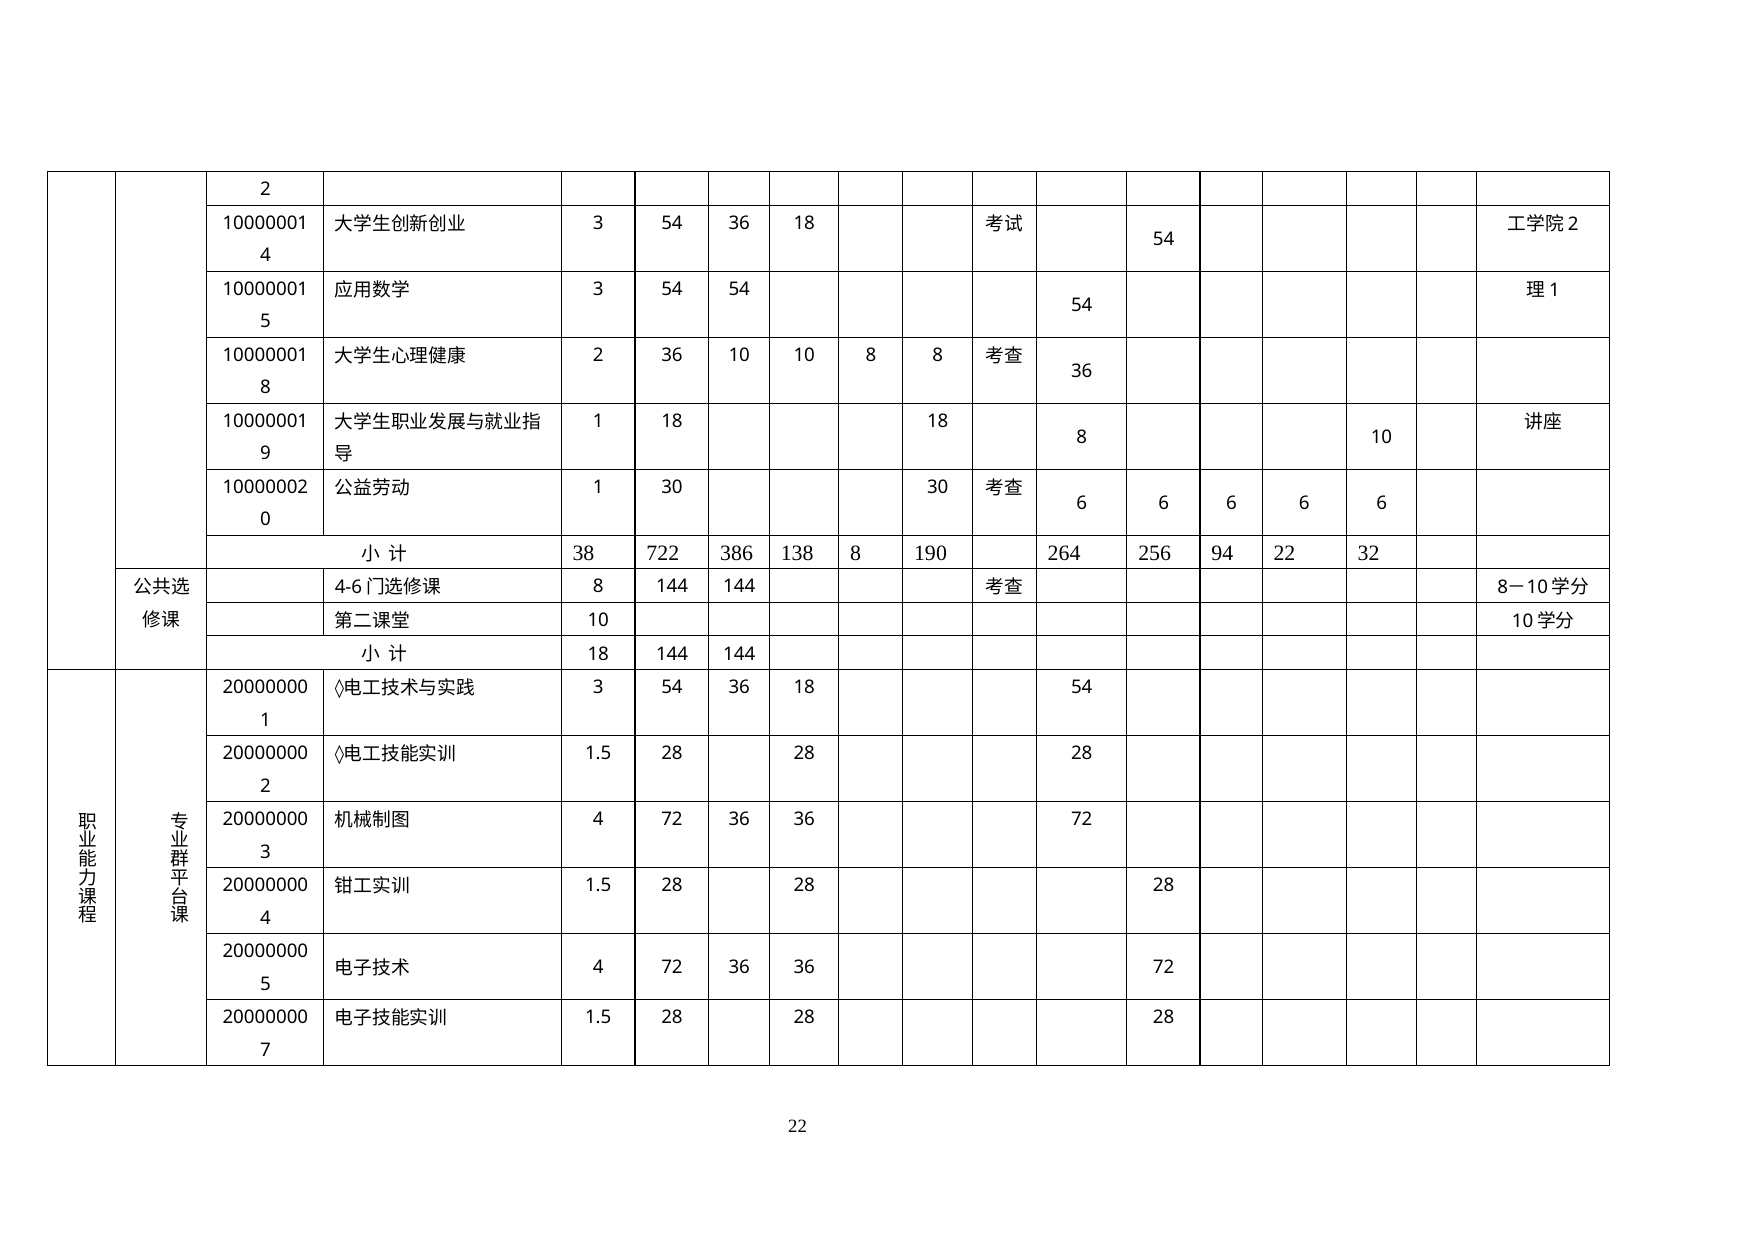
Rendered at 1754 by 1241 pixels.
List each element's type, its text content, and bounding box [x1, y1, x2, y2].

table_cell 3 [562, 272, 634, 337]
table_cell 100000015 [207, 272, 323, 337]
table_cell 钳工实训 [324, 868, 561, 933]
table_cell 8 [1347, 172, 1416, 204]
table_cell [1263, 1000, 1346, 1065]
table_cell 28 [770, 736, 838, 801]
table_cell [1127, 670, 1199, 735]
table_cell [839, 868, 902, 933]
table_cell [1477, 338, 1609, 403]
table_cell [903, 868, 972, 933]
table_cell 电子技术 [324, 934, 561, 999]
table_cell 8 [839, 338, 902, 403]
table_cell 72 [636, 802, 708, 867]
table_cell 4 [562, 934, 634, 999]
table_cell [1347, 603, 1416, 635]
table_cell [207, 569, 323, 602]
table_cell 理1 [1477, 272, 1609, 337]
table_cell [1263, 338, 1346, 403]
table_cell 小 计 [207, 536, 561, 568]
table_cell [709, 172, 769, 204]
table_cell 200000003 [207, 802, 323, 867]
table_cell 电子技能实训 [324, 1000, 561, 1065]
table_cell [839, 802, 902, 867]
table_cell 28 [636, 868, 708, 933]
table_cell [636, 603, 708, 635]
table_cell [1417, 569, 1476, 602]
table_cell 考查 [973, 470, 1036, 535]
table_cell 200000004 [207, 868, 323, 933]
table_cell [1347, 338, 1416, 403]
table_cell [903, 636, 972, 669]
table_cell 36 [770, 934, 838, 999]
table_cell [1477, 536, 1609, 568]
table_cell [1127, 736, 1199, 801]
table_cell [709, 736, 769, 801]
table_cell [1417, 470, 1476, 535]
table_cell [903, 934, 972, 999]
table_cell 200000001 [207, 670, 323, 735]
table_cell 18 [770, 206, 838, 271]
table_cell [839, 272, 902, 337]
table_cell [1037, 206, 1126, 271]
table_cell [709, 470, 769, 535]
table_cell 10学分 [1477, 603, 1609, 635]
table_cell 54 [1037, 272, 1126, 337]
table_cell 公益劳动 [324, 470, 561, 535]
table_cell [973, 736, 1036, 801]
table_cell 200000002 [207, 736, 323, 801]
table_cell 100000012 [207, 172, 323, 204]
table_cell [1347, 636, 1416, 669]
table_cell 18 [562, 636, 634, 669]
table_cell 72 [636, 934, 708, 999]
table_cell [709, 1000, 769, 1065]
table_cell 6 [1127, 470, 1199, 535]
table_cell 36 [709, 934, 769, 999]
table_cell [1347, 272, 1416, 337]
table_cell 100000018 [207, 338, 323, 403]
table_cell [1263, 603, 1346, 635]
table_cell 36 [636, 338, 708, 403]
table_cell [1477, 636, 1609, 669]
table_cell [1417, 670, 1476, 735]
table_cell [1263, 868, 1346, 933]
table_cell 138 [770, 536, 838, 568]
table_cell [770, 470, 838, 535]
table_cell [839, 569, 902, 602]
table_cell [1263, 272, 1346, 337]
table_cell 4 [562, 802, 634, 867]
table_cell [973, 404, 1036, 469]
table_cell 54 [636, 206, 708, 271]
table_cell 4次讲座 [1477, 172, 1609, 204]
table_cell [973, 868, 1036, 933]
table_cell 讲座 [1477, 404, 1609, 469]
table_cell 大学生心理健康 [324, 338, 561, 403]
table_cell [1417, 172, 1476, 204]
table_cell 8 [562, 569, 634, 602]
table_cell [903, 569, 972, 602]
table_cell 54 [709, 272, 769, 337]
table_cell [1347, 934, 1416, 999]
table_cell [1201, 569, 1262, 602]
table_cell [1417, 934, 1476, 999]
table_cell [709, 868, 769, 933]
table_cell [1263, 934, 1346, 999]
table_cell [839, 1000, 902, 1065]
table_cell 40 [903, 172, 972, 204]
table_cell [1477, 470, 1609, 535]
table_cell [1417, 206, 1476, 271]
table_cell 28 [770, 1000, 838, 1065]
table_cell [903, 736, 972, 801]
table_cell 200000007 [207, 1000, 323, 1065]
table_cell [1417, 603, 1476, 635]
table_cell [770, 172, 838, 204]
table_cell [1263, 802, 1346, 867]
table_cell [903, 1000, 972, 1065]
table_cell [973, 1000, 1036, 1065]
table_cell 专业群平台课 [116, 670, 206, 1065]
table_cell 8 [903, 338, 972, 403]
table_cell [1201, 934, 1262, 999]
table_cell [1037, 569, 1126, 602]
table_cell [1201, 1000, 1262, 1065]
table_cell [903, 670, 972, 735]
table_cell 28 [1127, 1000, 1199, 1065]
table_cell 28 [636, 1000, 708, 1065]
table_cell [1417, 1000, 1476, 1065]
table_cell 1.5 [562, 868, 634, 933]
table_cell 1.5 [562, 1000, 634, 1065]
table_cell 1 [562, 470, 634, 535]
table_cell 考试 [973, 206, 1036, 271]
table_cell 6 [1347, 470, 1416, 535]
table_cell 3 [562, 670, 634, 735]
table_cell 100000020 [207, 470, 323, 535]
table_cell [1477, 670, 1609, 735]
table_cell 18 [636, 404, 708, 469]
table_cell [1263, 206, 1346, 271]
table_cell [770, 603, 838, 635]
table_cell 28 [770, 868, 838, 933]
table_cell [903, 603, 972, 635]
table_cell 6 [1263, 470, 1346, 535]
table_cell [1347, 569, 1416, 602]
table_cell [1263, 670, 1346, 735]
table_cell 工学院2 [1477, 206, 1609, 271]
table_cell [1263, 404, 1346, 469]
table_cell 100000014 [207, 206, 323, 271]
table_cell [1417, 338, 1476, 403]
table_cell 1 [562, 404, 634, 469]
table_cell [770, 569, 838, 602]
table_cell 36 [709, 670, 769, 735]
table_cell [1477, 934, 1609, 999]
table_cell 200000005 [207, 934, 323, 999]
table_cell 10 [562, 603, 634, 635]
table_cell 36 [709, 802, 769, 867]
table_cell 10 [709, 338, 769, 403]
table_cell [839, 670, 902, 735]
table_cell 38 [562, 536, 634, 568]
table_cell [207, 603, 323, 635]
table_cell [1263, 569, 1346, 602]
table_cell 8 [1127, 172, 1199, 204]
table_cell 1.5 [562, 736, 634, 801]
table_cell [1417, 802, 1476, 867]
table_cell [1201, 272, 1262, 337]
table_cell 32 [1347, 536, 1416, 568]
table_cell [1417, 536, 1476, 568]
table_cell 应用数学 [324, 272, 561, 337]
table_cell 8 [839, 536, 902, 568]
table_cell 36 [1037, 338, 1126, 403]
table_cell [1201, 636, 1262, 669]
table_cell [1347, 736, 1416, 801]
table_cell 28 [636, 736, 708, 801]
table_cell 8 [1037, 404, 1126, 469]
table_cell 144 [636, 636, 708, 669]
table_cell [1477, 802, 1609, 867]
table_cell [1127, 338, 1199, 403]
table_cell [1037, 1000, 1126, 1065]
table_cell [1201, 404, 1262, 469]
table_cell [839, 470, 902, 535]
table_cell [903, 272, 972, 337]
table_cell 190 [903, 536, 972, 568]
table_cell 10 [770, 338, 838, 403]
table_cell 54 [636, 670, 708, 735]
table_cell 54 [1127, 206, 1199, 271]
table_cell 28 [1037, 736, 1126, 801]
table_cell 72 [1037, 802, 1126, 867]
table_cell ◊电工技能实训 [324, 736, 561, 801]
table_cell [973, 934, 1036, 999]
table_cell 考查 [973, 338, 1036, 403]
table_cell 6 [1037, 470, 1126, 535]
table_cell 8 [1201, 172, 1262, 204]
table_cell [839, 636, 902, 669]
table_cell 18 [903, 404, 972, 469]
table_cell 36 [770, 802, 838, 867]
table_cell 30 [636, 470, 708, 535]
table_cell [973, 603, 1036, 635]
table_cell 30 [903, 470, 972, 535]
table_cell 28 [1127, 868, 1199, 933]
table_cell [1037, 636, 1126, 669]
table_cell [1347, 1000, 1416, 1065]
table_cell 144 [709, 636, 769, 669]
table_cell [1127, 636, 1199, 669]
table_cell 40 [636, 172, 708, 204]
table_cell 形势与政策 [324, 172, 561, 204]
table_cell [1201, 670, 1262, 735]
table_cell [709, 603, 769, 635]
table_cell 职业能力课程 [48, 670, 115, 1065]
table_cell [1127, 603, 1199, 635]
table_cell 8 [1037, 172, 1126, 204]
table_cell [1477, 1000, 1609, 1065]
table_cell 22 [1263, 536, 1346, 568]
table_cell 18 [770, 670, 838, 735]
table_cell 36 [709, 206, 769, 271]
table_cell 100000019 [207, 404, 323, 469]
table_cell [1127, 569, 1199, 602]
table_cell [1347, 802, 1416, 867]
table_cell [1417, 636, 1476, 669]
table_cell [1263, 736, 1346, 801]
table_cell [1417, 404, 1476, 469]
table_cell [1037, 603, 1126, 635]
table_cell [973, 536, 1036, 568]
table_cell [903, 802, 972, 867]
table_cell 2 [562, 338, 634, 403]
table_cell 6 [1201, 470, 1262, 535]
table_cell 8 [1263, 172, 1346, 204]
table_cell 公共选修课 [116, 569, 206, 669]
table_cell 考查 [973, 569, 1036, 602]
table_cell [770, 272, 838, 337]
table_cell [770, 636, 838, 669]
table_cell [1201, 206, 1262, 271]
table_cell 大学生职业发展与就业指导 [324, 404, 561, 469]
table_cell [839, 206, 902, 271]
table_cell [770, 404, 838, 469]
table_cell [1201, 868, 1262, 933]
table_cell [1477, 868, 1609, 933]
table_cell 第二课堂 [324, 603, 561, 635]
table_cell 小 计 [207, 636, 561, 669]
table_cell [1417, 272, 1476, 337]
table_cell [1477, 736, 1609, 801]
table_cell [1201, 603, 1262, 635]
table_cell [903, 206, 972, 271]
table_cell [1201, 736, 1262, 801]
table_cell [1347, 868, 1416, 933]
table_cell [1037, 868, 1126, 933]
table_cell 264 [1037, 536, 1126, 568]
table_cell [1347, 206, 1416, 271]
table_cell [839, 736, 902, 801]
table_cell [1127, 404, 1199, 469]
table_cell [839, 404, 902, 469]
table_cell 10 [1347, 404, 1416, 469]
table_cell 72 [1127, 934, 1199, 999]
table_cell [1127, 272, 1199, 337]
table_cell [973, 802, 1036, 867]
table_cell [839, 172, 902, 204]
table_cell 722 [636, 536, 708, 568]
table_cell 8－10学分 [1477, 569, 1609, 602]
table_cell [1127, 802, 1199, 867]
table_cell 机械制图 [324, 802, 561, 867]
table_cell [839, 934, 902, 999]
table_cell [709, 404, 769, 469]
table_cell 4-6门选修课 [324, 569, 561, 602]
table_cell [1263, 636, 1346, 669]
table_cell 54 [1037, 670, 1126, 735]
table_cell 144 [709, 569, 769, 602]
table_cell [973, 636, 1036, 669]
table_cell [973, 670, 1036, 735]
table_cell ◊电工技术与实践 [324, 670, 561, 735]
table_cell 256 [1127, 536, 1199, 568]
table_cell 144 [636, 569, 708, 602]
table_cell 1 [562, 172, 634, 204]
table_cell [1417, 736, 1476, 801]
table_cell 3 [562, 206, 634, 271]
table_cell [1347, 670, 1416, 735]
table_cell 大学生创新创业 [324, 206, 561, 271]
table_cell [839, 603, 902, 635]
table_cell [1201, 338, 1262, 403]
table_cell [1201, 802, 1262, 867]
table_cell 94 [1201, 536, 1262, 568]
table_cell 386 [709, 536, 769, 568]
table_cell [1417, 868, 1476, 933]
table_cell 考查 [973, 172, 1036, 204]
table_cell [1037, 934, 1126, 999]
table_cell 54 [636, 272, 708, 337]
table_cell [973, 272, 1036, 337]
